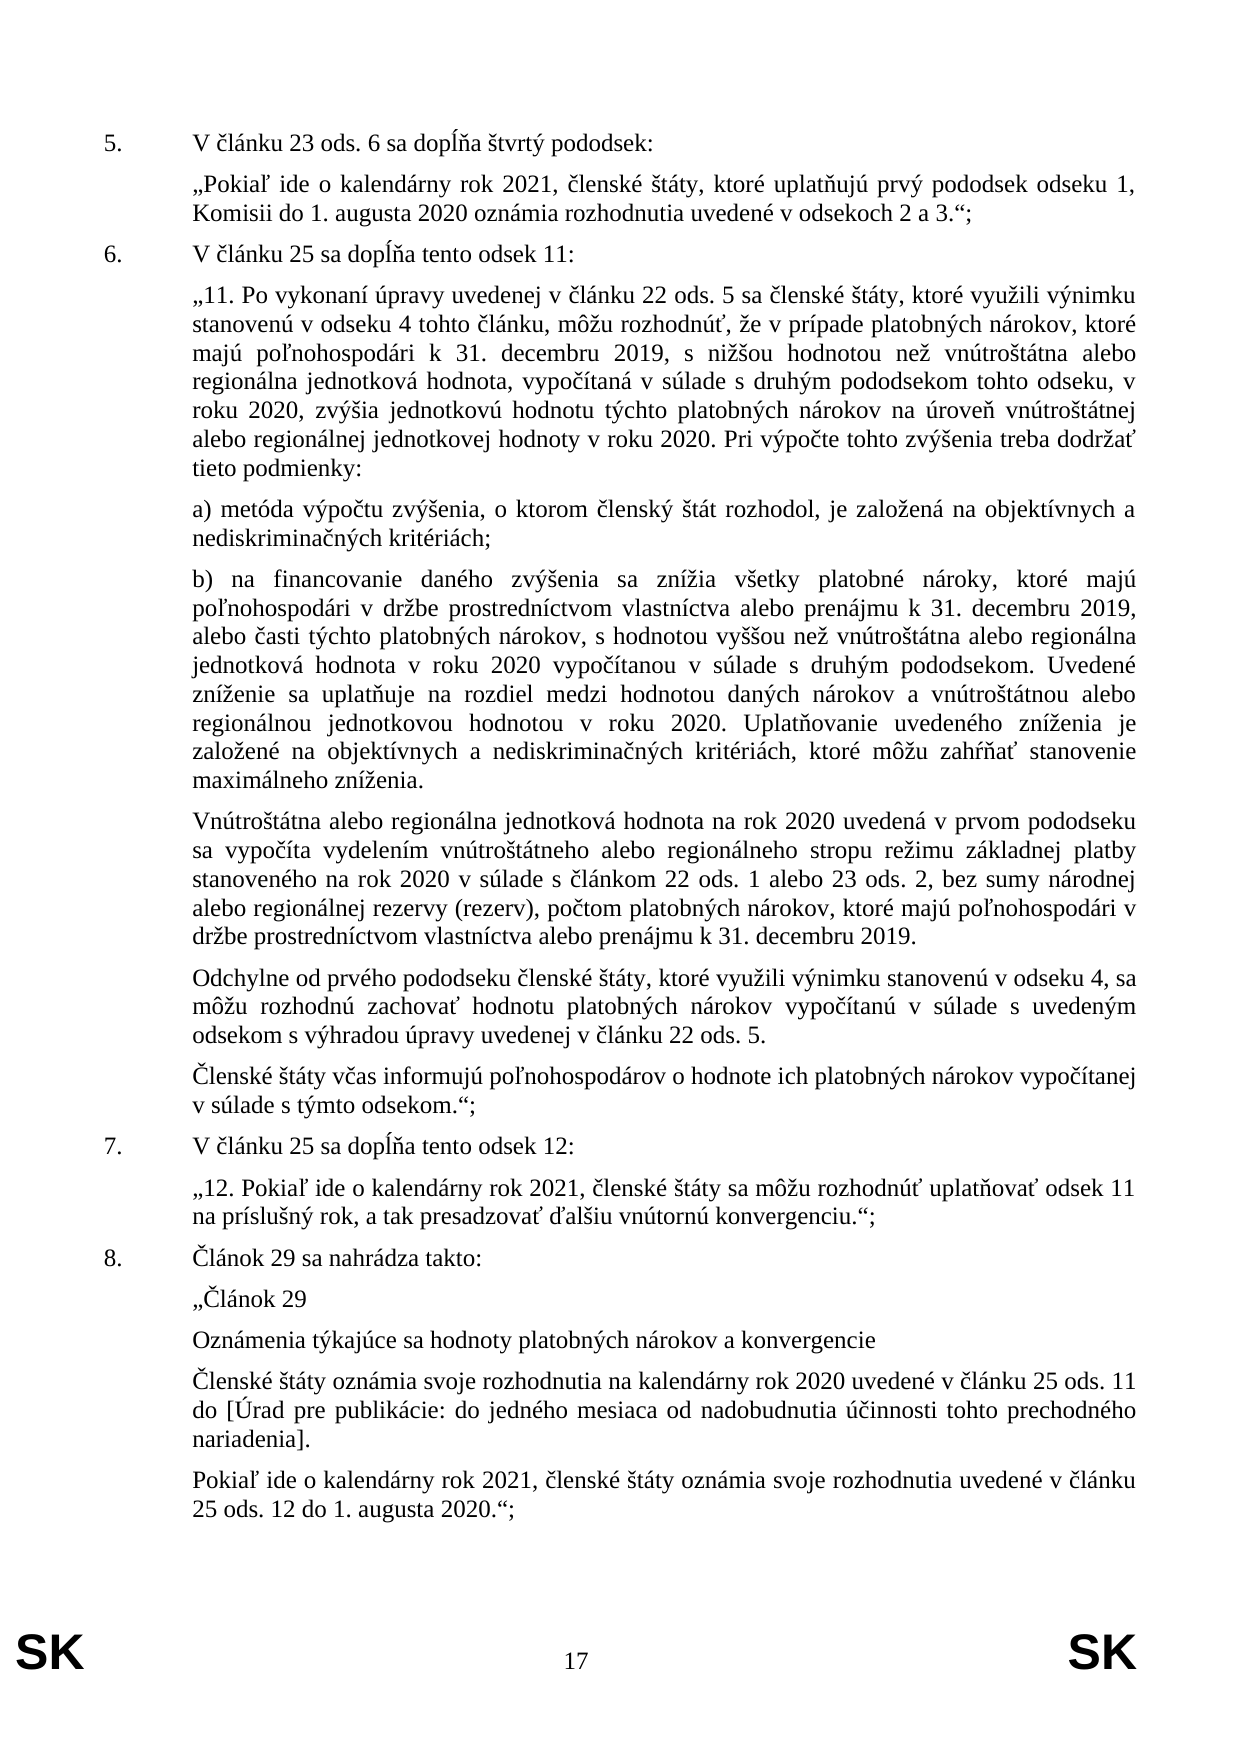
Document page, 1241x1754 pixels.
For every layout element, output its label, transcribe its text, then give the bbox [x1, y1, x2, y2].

text a) metóda výpočtu zvýšenia, o ktorom členský štát rozhodol, je založená na objektívnych a nediskriminačných kritériách; [192, 494, 1137, 551]
text „12. Pokiaľ ide o kalendárny rok 2021, členské štáty sa môžu rozhodnúť uplatňovať odsek 11 na príslušný rok, a tak presadzovať ďalšiu vnútornú konvergenciu.“; [192, 1173, 1137, 1230]
text Odchylne od prvého pododseku členské štáty, ktoré využili výnimku stanovenú v odseku 4, sa môžu rozhodnú zachovať hodnotu platobných nárokov vypočítanú v súlade s uvedeným odsekom s výhradou úpravy uvedenej v článku 22 ods. 5. [192, 963, 1137, 1049]
text Pokiaľ ide o kalendárny rok 2021, členské štáty oznámia svoje rozhodnutia uvedené v článku 25 ods. 12 do 1. augusta 2020.“; [192, 1465, 1137, 1523]
text „Pokiaľ ide o kalendárny rok 2021, členské štáty, ktoré uplatňujú prvý pododsek odseku 1, Komisii do 1. augusta 2020 oznámia rozhodnutia uvedené v odsekoch 2 a 3.“; [192, 169, 1137, 226]
text Členské štáty včas informujú poľnohospodárov o hodnote ich platobných nárokov vypočítanej v súlade s týmto odsekom.“; [192, 1061, 1137, 1119]
text „Článok 29 [192, 1284, 1137, 1313]
text b) na financovanie daného zvýšenia sa znížia všetky platobné nároky, ktoré majú poľnohospodári v držbe prostredníctvom vlastníctva alebo prenájmu k 31. decembru 2019, alebo časti týchto platobných nárokov, s hodnotou vyššou než vnútroštátna alebo regionálna jednotková hodnota v roku 2020 vypočítanou v súlade s druhým pododsekom. Uvedené zníženie sa uplatňuje na rozdiel medzi hodnotou daných nárokov a vnútroštátnou alebo regionálnou jednotkovou hodnotou v roku 2020. Uplatňovanie uvedeného zníženia je založené na objektívnych a nediskriminačných kritériách, ktoré môžu zahŕňať stanovenie maximálneho zníženia. [192, 564, 1137, 794]
text 8. Článok 29 sa nahrádza takto: [103, 1243, 1137, 1271]
text Vnútroštátna alebo regionálna jednotková hodnota na rok 2020 uvedená v prvom pododseku sa vypočíta vydelením vnútroštátneho alebo regionálneho stropu režimu základnej platby stanoveného na rok 2020 v súlade s článkom 22 ods. 1 alebo 23 ods. 2, bez sumy národnej alebo regionálnej rezervy (rezerv), počtom platobných nárokov, ktoré majú poľnohospodári v držbe prostredníctvom vlastníctva alebo prenájmu k 31. decembru 2019. [192, 806, 1137, 950]
text „11. Po vykonaní úpravy uvedenej v článku 22 ods. 5 sa členské štáty, ktoré využili výnimku stanovenú v odseku 4 tohto článku, môžu rozhodnúť, že v prípade platobných nárokov, ktoré majú poľnohospodári k 31. decembru 2019, s nižšou hodnotou než vnútroštátna alebo regionálna jednotková hodnota, vypočítaná v súlade s druhým pododsekom tohto odseku, v roku 2020, zvýšia jednotkovú hodnotu týchto platobných nárokov na úroveň vnútroštátnej alebo regionálnej jednotkovej hodnoty v roku 2020. Pri výpočte tohto zvýšenia treba dodržať tieto podmienky: [192, 280, 1137, 481]
text 6. V článku 25 sa dopĺňa tento odsek 11: [103, 239, 1137, 268]
text Členské štáty oznámia svoje rozhodnutia na kalendárny rok 2020 uvedené v článku 25 ods. 11 do [Úrad pre publikácie: do jedného mesiaca od nadobudnutia účinnosti tohto prechodného nariadenia]. [192, 1366, 1137, 1453]
text Oznámenia týkajúce sa hodnoty platobných nárokov a konvergencie [192, 1325, 1137, 1354]
text 7. V článku 25 sa dopĺňa tento odsek 12: [103, 1131, 1137, 1160]
text 5. V článku 23 ods. 6 sa dopĺňa štvrtý pododsek: [103, 128, 1137, 156]
